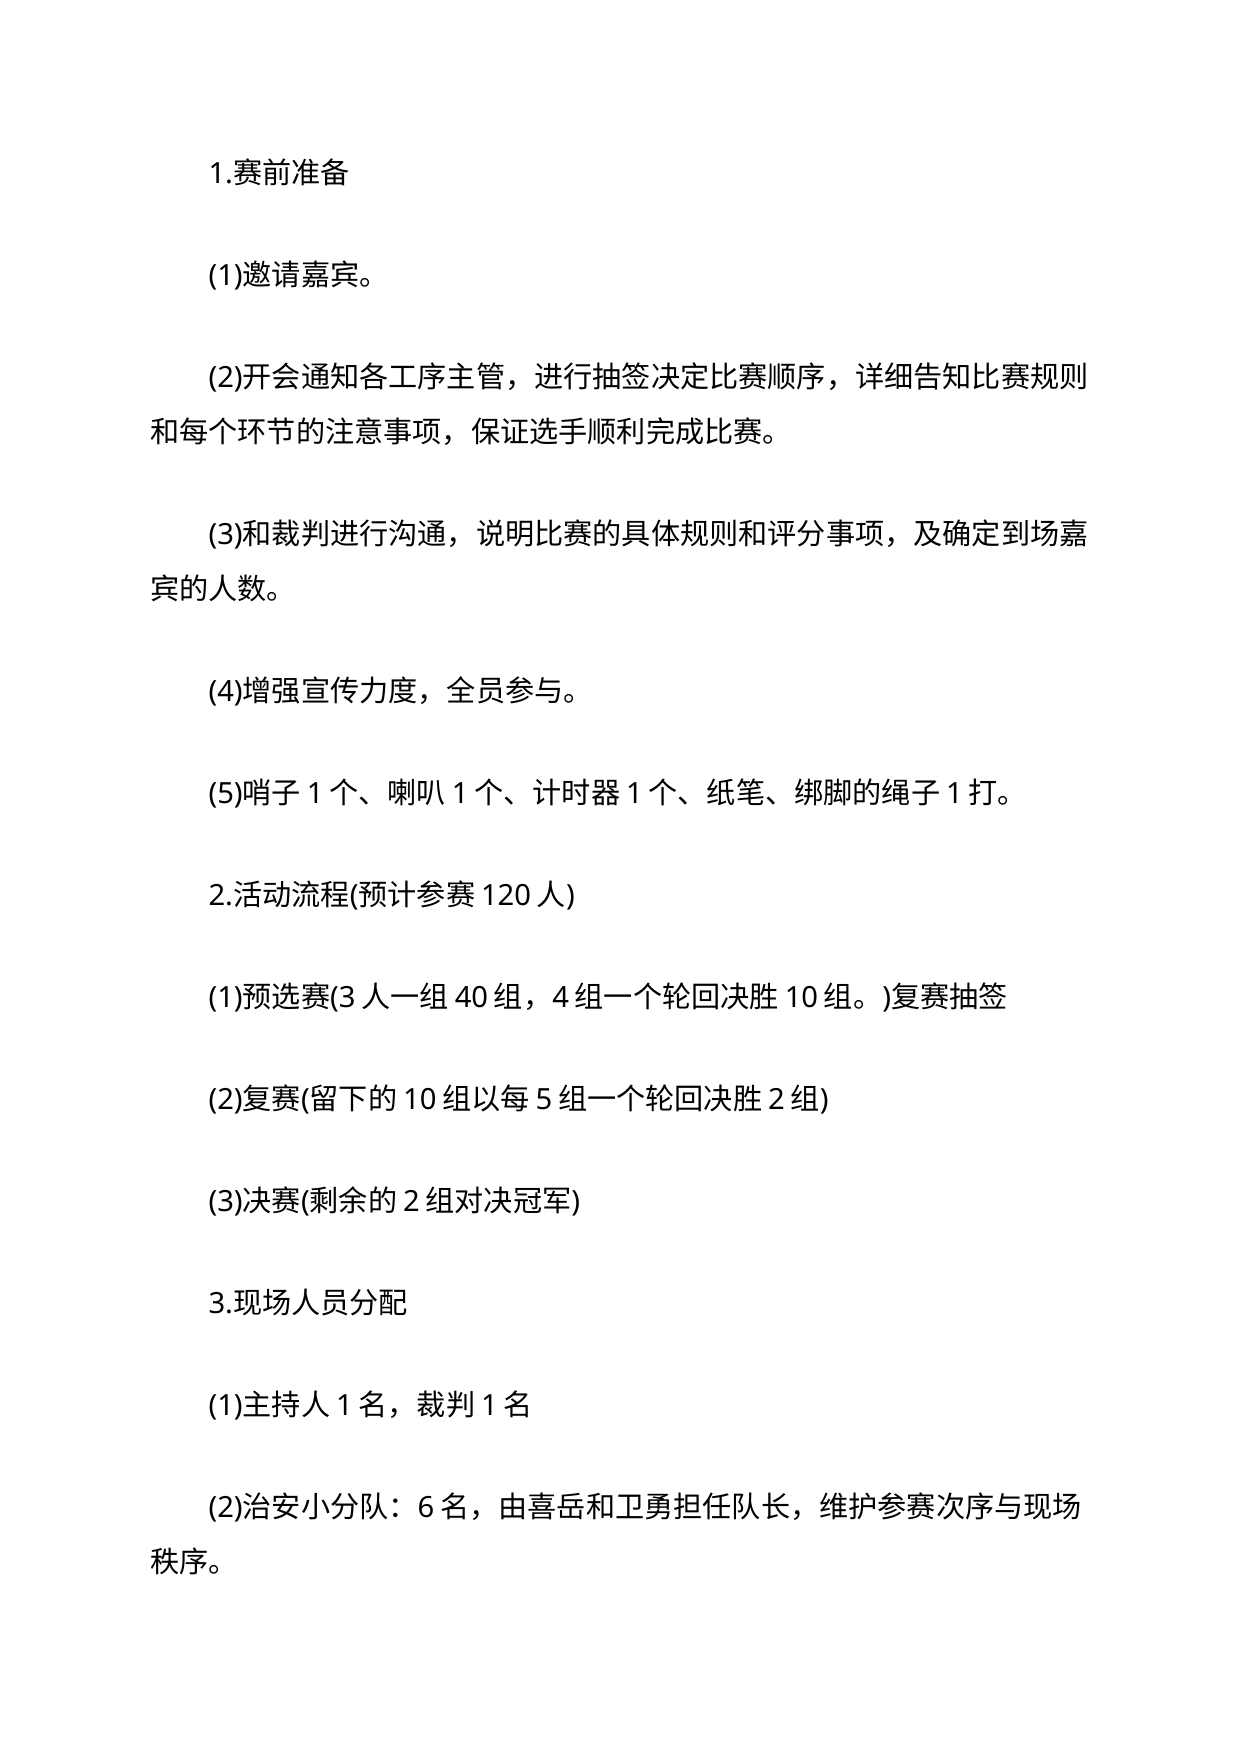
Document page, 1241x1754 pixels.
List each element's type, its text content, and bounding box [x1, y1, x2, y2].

text (2)治安小分队：6名，由喜岳和卫勇担任队长，维护参赛次序与现场秩序。 [150, 1483, 1090, 1581]
text (5)哨子1个、喇叭1个、计时器1个、纸笔、绑脚的绳子1打。 [150, 769, 1090, 812]
text (3)决赛(剩余的2组对决冠军) [150, 1177, 1090, 1220]
text (1)预选赛(3人一组40组，4组一个轮回决胜10组。)复赛抽签 [150, 973, 1090, 1016]
text (1)主持人1名，裁判1名 [150, 1381, 1090, 1424]
text 3.现场人员分配 [150, 1279, 1090, 1322]
text 2.活动流程(预计参赛120人) [150, 871, 1090, 914]
text (1)邀请嘉宾。 [150, 252, 1090, 294]
text 1.赛前准备 [150, 150, 1090, 192]
text (4)增强宣传力度，全员参与。 [150, 667, 1090, 710]
text (2)开会通知各工序主管，进行抽签决定比赛顺序，详细告知比赛规则和每个环节的注意事项，保证选手顺利完成比赛。 [150, 354, 1090, 451]
text (3)和裁判进行沟通，说明比赛的具体规则和评分事项，及确定到场嘉宾的人数。 [150, 511, 1090, 608]
text (2)复赛(留下的10组以每5组一个轮回决胜2组) [150, 1075, 1090, 1118]
